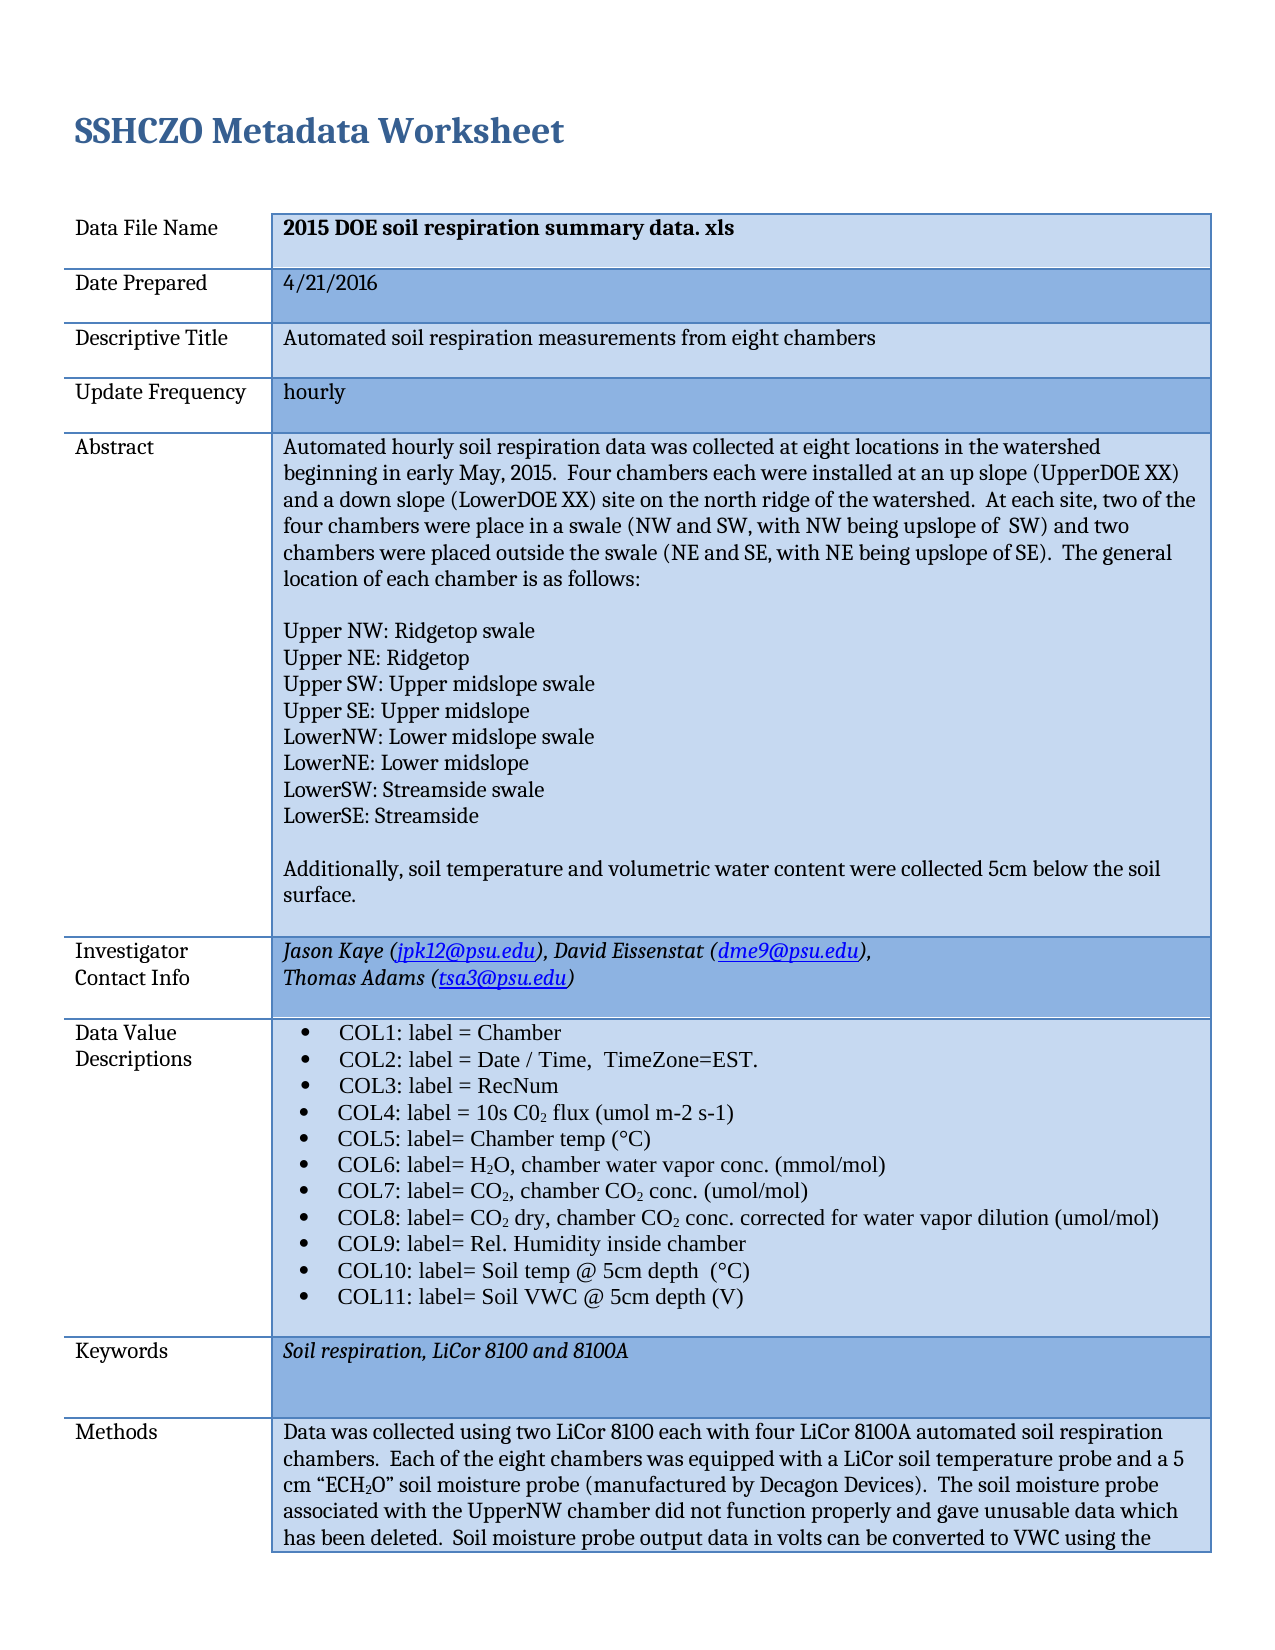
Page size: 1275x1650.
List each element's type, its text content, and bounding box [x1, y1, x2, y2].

table_cell Automated hourly soil respiration data was collected at eight locations in the watershed beginning in early May, 2015. Four chambers each were installed at an up slope (UpperDOE XX) and a down slope (LowerDOE XX) site on the north ridge of the watershed. At each site, two of the four chambers were place in a swale (NW and SW, with NW being upslope of SW) and two chambers were placed outside the swale (NE and SE, with NE being upslope of SE). The general location of each chamber is as follows: Upper NW: Ridgetop swale Upper NE: Ridgetop Upper SW: Upper midslope swale Upper SE: Upper midslope LowerNW: Lower midslope swale LowerNE: Lower midslope LowerSW: Streamside swale LowerSE: Streamside Additionally, soil temperature and volumetric water content were collected 5cm below the soil surface. [273, 434, 1210, 936]
table_cell hourly [273, 379, 1210, 432]
table_cell Keywords [64, 1338, 271, 1417]
table_cell 4/21/2016 [273, 270, 1210, 322]
table_cell Update Frequency [64, 379, 271, 432]
table_cell Soil respiration, LiCor 8100 and 8100A [273, 1338, 1210, 1417]
table_header Data File Name [64, 213, 271, 267]
table_cell Methods [64, 1419, 271, 1551]
table_header 2015 DOE soil respiration summary data. xls [273, 215, 1210, 267]
table_cell Abstract [64, 434, 271, 936]
table_cell Jason Kaye (jpk12@psu.edu), David Eissenstat (dme9@psu.edu), Thomas Adams (tsa3@psu.edu) [273, 938, 1210, 1017]
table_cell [273, 1419, 1210, 1551]
subtitle SSHCZO Metadata Worksheet [75, 110, 1200, 153]
table_cell COL1: label = Chamber COL2: label = Date / Time, TimeZone=EST. COL3: label = RecNum COL4: label = 10s C02 flux (umol m-2 s-1) COL5: label= Chamber temp (°C) COL6: label= H2O, chamber water vapor conc. (mmol/mol) COL7: label= CO2, chamber CO2 conc. (umol/mol) COL8: label= CO2 dry, chamber CO2 conc. corrected for water vapor dilution (umol/mol) COL9: label= Rel. Humidity inside chamber COL10: label= Soil temp @ 5cm depth (°C) COL11: label= Soil VWC @ 5cm depth (V) [273, 1020, 1210, 1336]
table_cell Data Value Descriptions [64, 1020, 271, 1336]
table_cell Investigator Contact Info [64, 938, 271, 1017]
table_cell Date Prepared [64, 270, 271, 322]
table_cell Automated soil respiration measurements from eight chambers [273, 324, 1210, 377]
table_cell Descriptive Title [64, 324, 271, 377]
